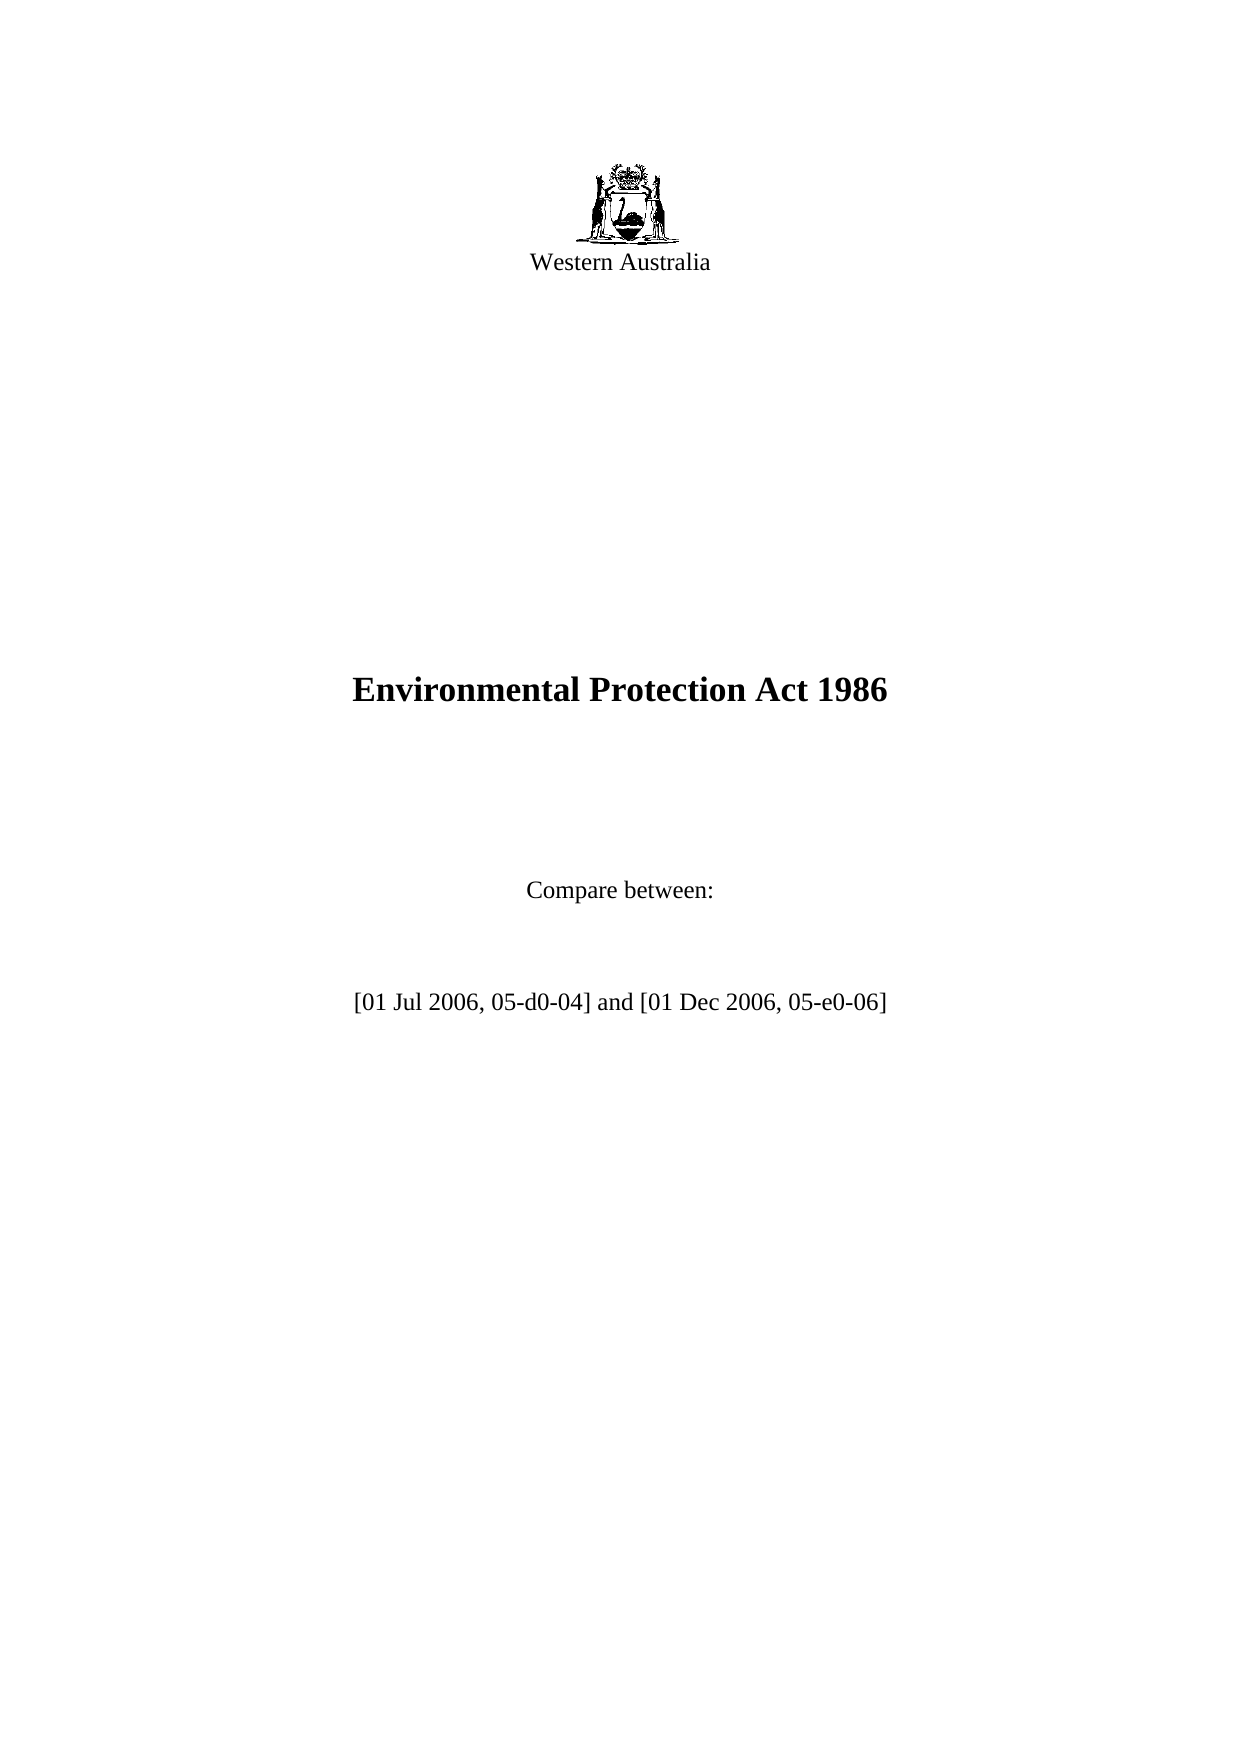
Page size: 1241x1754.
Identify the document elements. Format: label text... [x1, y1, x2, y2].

text Environmental Protection Act 1986 [251, 668, 990, 709]
text Compare between: [251, 875, 990, 904]
picture [575, 162, 679, 246]
text [01 Jul 2006, 05-d0-04] and [01 Dec 2006, 05-e0-06] [251, 987, 990, 1016]
text Western Australia [251, 247, 990, 276]
